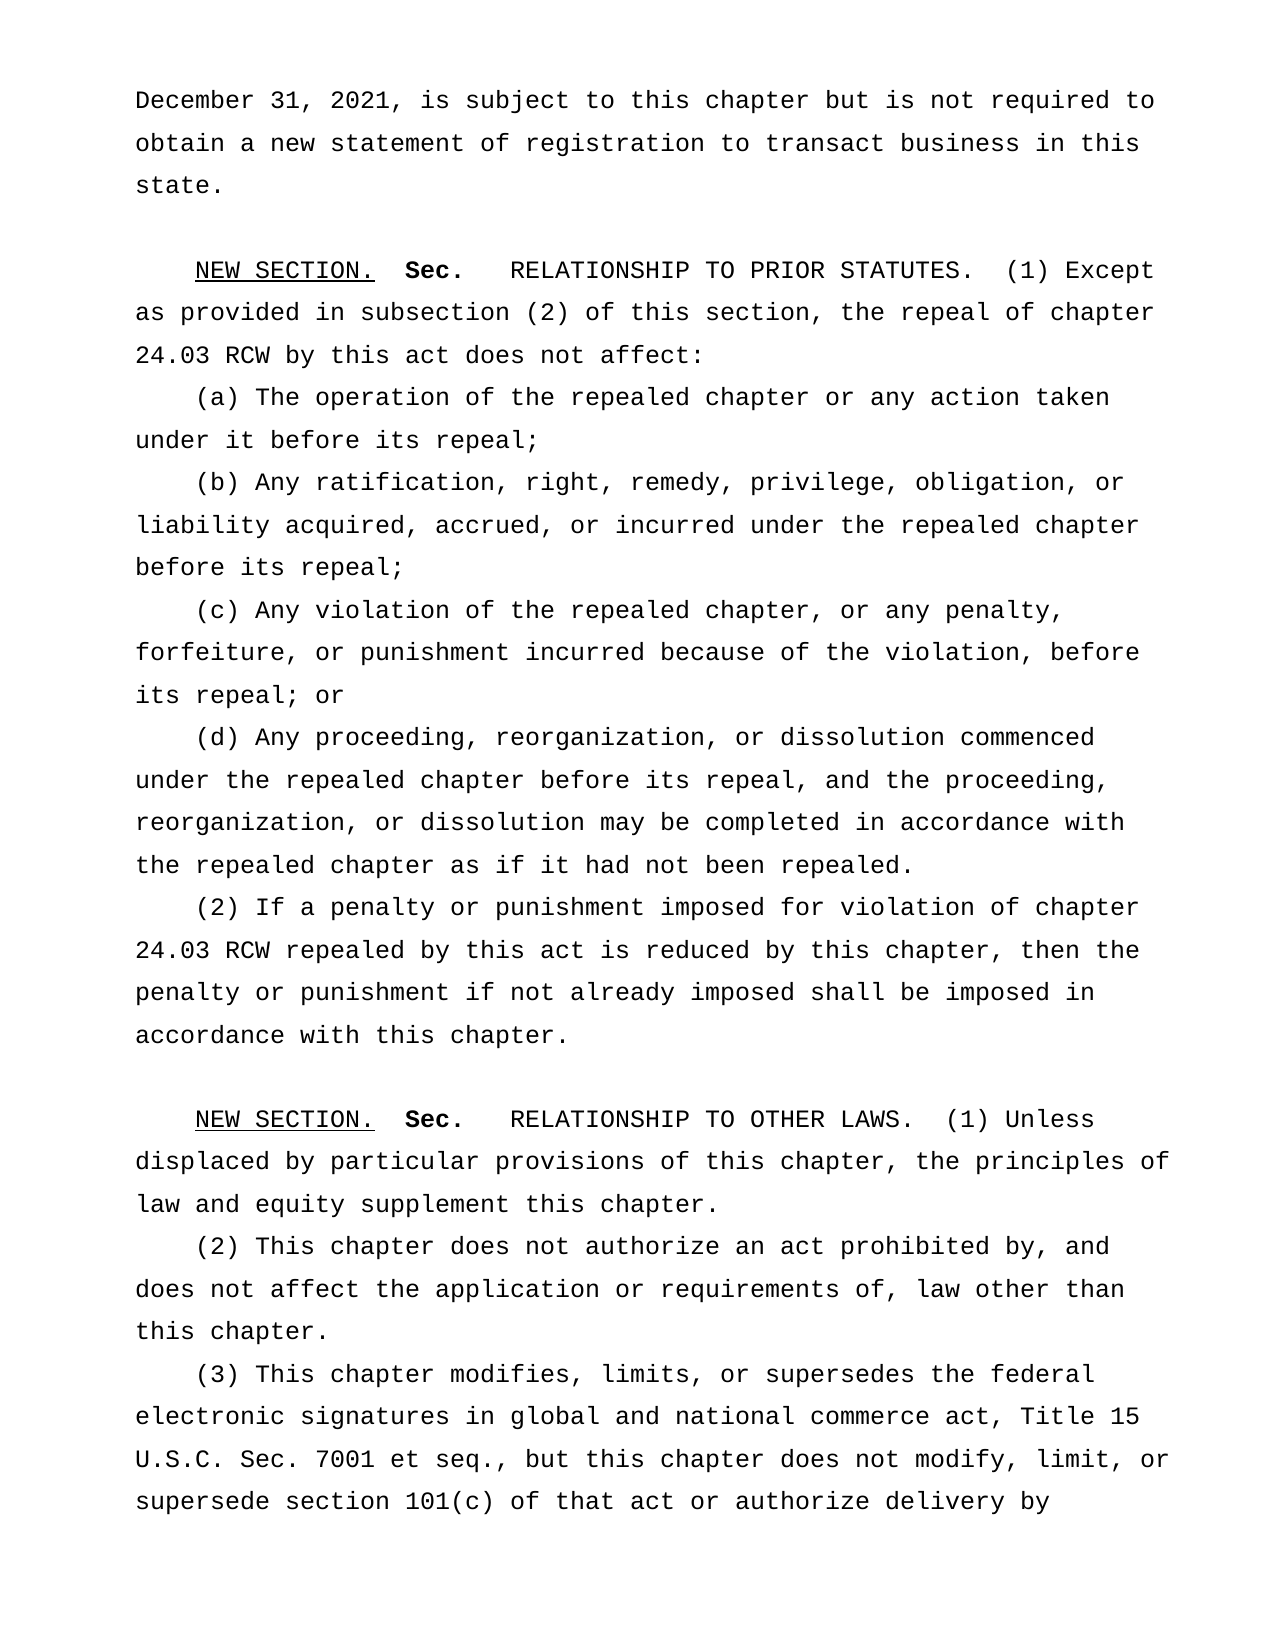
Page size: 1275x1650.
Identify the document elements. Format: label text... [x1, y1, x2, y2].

text (d) Any proceeding, reorganization, or dissolution commenced under the repealed chapter before its repeal, and the proceeding, reorganization, or dissolution may be completed in accordance with the repealed chapter as if it had not been repealed. [135, 712, 1170, 882]
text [135, 75, 1170, 202]
text (2) This chapter does not authorize an act prohibited by, and does not affect the application or requirements of, law other than this chapter. [135, 1221, 1170, 1348]
text NEW SECTION. Sec. RELATIONSHIP TO OTHER LAWS. (1) Unless displaced by particular provisions of this chapter, the principles of law and equity supplement this chapter. [135, 1093, 1170, 1221]
text (b) Any ratification, right, remedy, privilege, obligation, or liability acquired, accrued, or incurred under the repealed chapter before its repeal; [135, 457, 1170, 584]
text (a) The operation of the repealed chapter or any action taken under it before its repeal; [135, 372, 1170, 457]
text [135, 1348, 1170, 1518]
text (c) Any violation of the repealed chapter, or any penalty, forfeiture, or punishment incurred because of the violation, before its repeal; or [135, 584, 1170, 712]
text NEW SECTION. Sec. RELATIONSHIP TO PRIOR STATUTES. (1) Except as provided in subsection (2) of this section, the repeal of chapter 24.03 RCW by this act does not affect: [135, 244, 1170, 372]
text (2) If a penalty or punishment imposed for violation of chapter 24.03 RCW repealed by this act is reduced by this chapter, then the penalty or punishment if not already imposed shall be imposed in accordance with this chapter. [135, 882, 1170, 1052]
